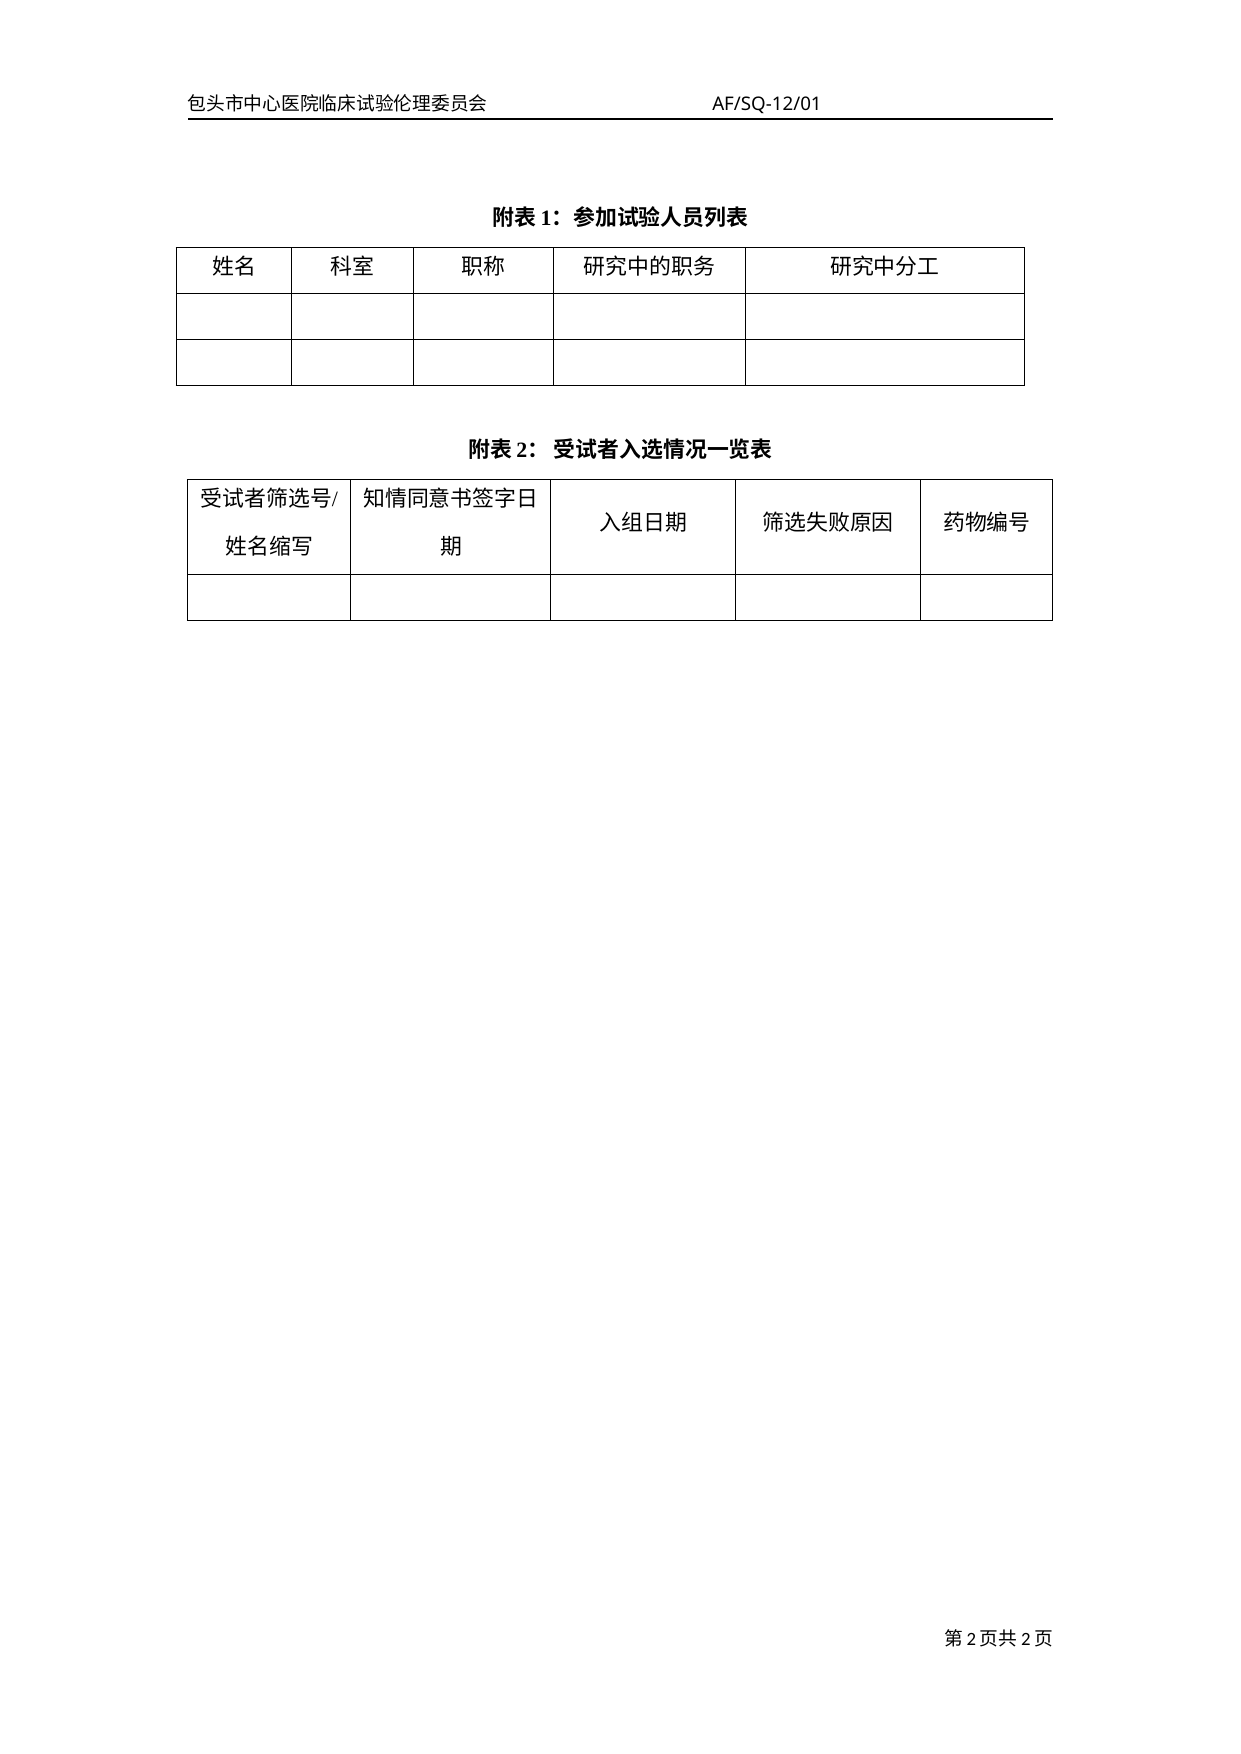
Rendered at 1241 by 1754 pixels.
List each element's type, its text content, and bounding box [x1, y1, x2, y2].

table_cell [554, 294, 745, 339]
text 附表2： 受试者入选情况一览表 [187, 432, 1053, 463]
table_cell [351, 575, 550, 620]
text 附表1：参加试验人员列表 [187, 200, 1053, 231]
table_header 科室 [292, 248, 413, 293]
table_cell [414, 340, 553, 385]
table_cell [746, 294, 1024, 339]
table_cell [414, 294, 553, 339]
table_header 受试者筛选号/姓名缩写 [188, 480, 350, 574]
table_cell [177, 340, 291, 385]
table_cell [188, 575, 350, 620]
table_cell [292, 294, 413, 339]
table_header 知情同意书签字日期 [351, 480, 550, 574]
table_cell [746, 340, 1024, 385]
table_cell [921, 575, 1052, 620]
table_header 入组日期 [551, 480, 735, 574]
table_cell [292, 340, 413, 385]
table_header 药物编号 [921, 480, 1052, 574]
table_cell [551, 575, 735, 620]
table_header 研究中的职务 [554, 248, 745, 293]
table_header 研究中分工 [746, 248, 1024, 293]
table_cell [554, 340, 745, 385]
table_header 筛选失败原因 [736, 480, 920, 574]
table_header 姓名 [177, 248, 291, 293]
table_cell [177, 294, 291, 339]
table_header 职称 [414, 248, 553, 293]
table_cell [736, 575, 920, 620]
